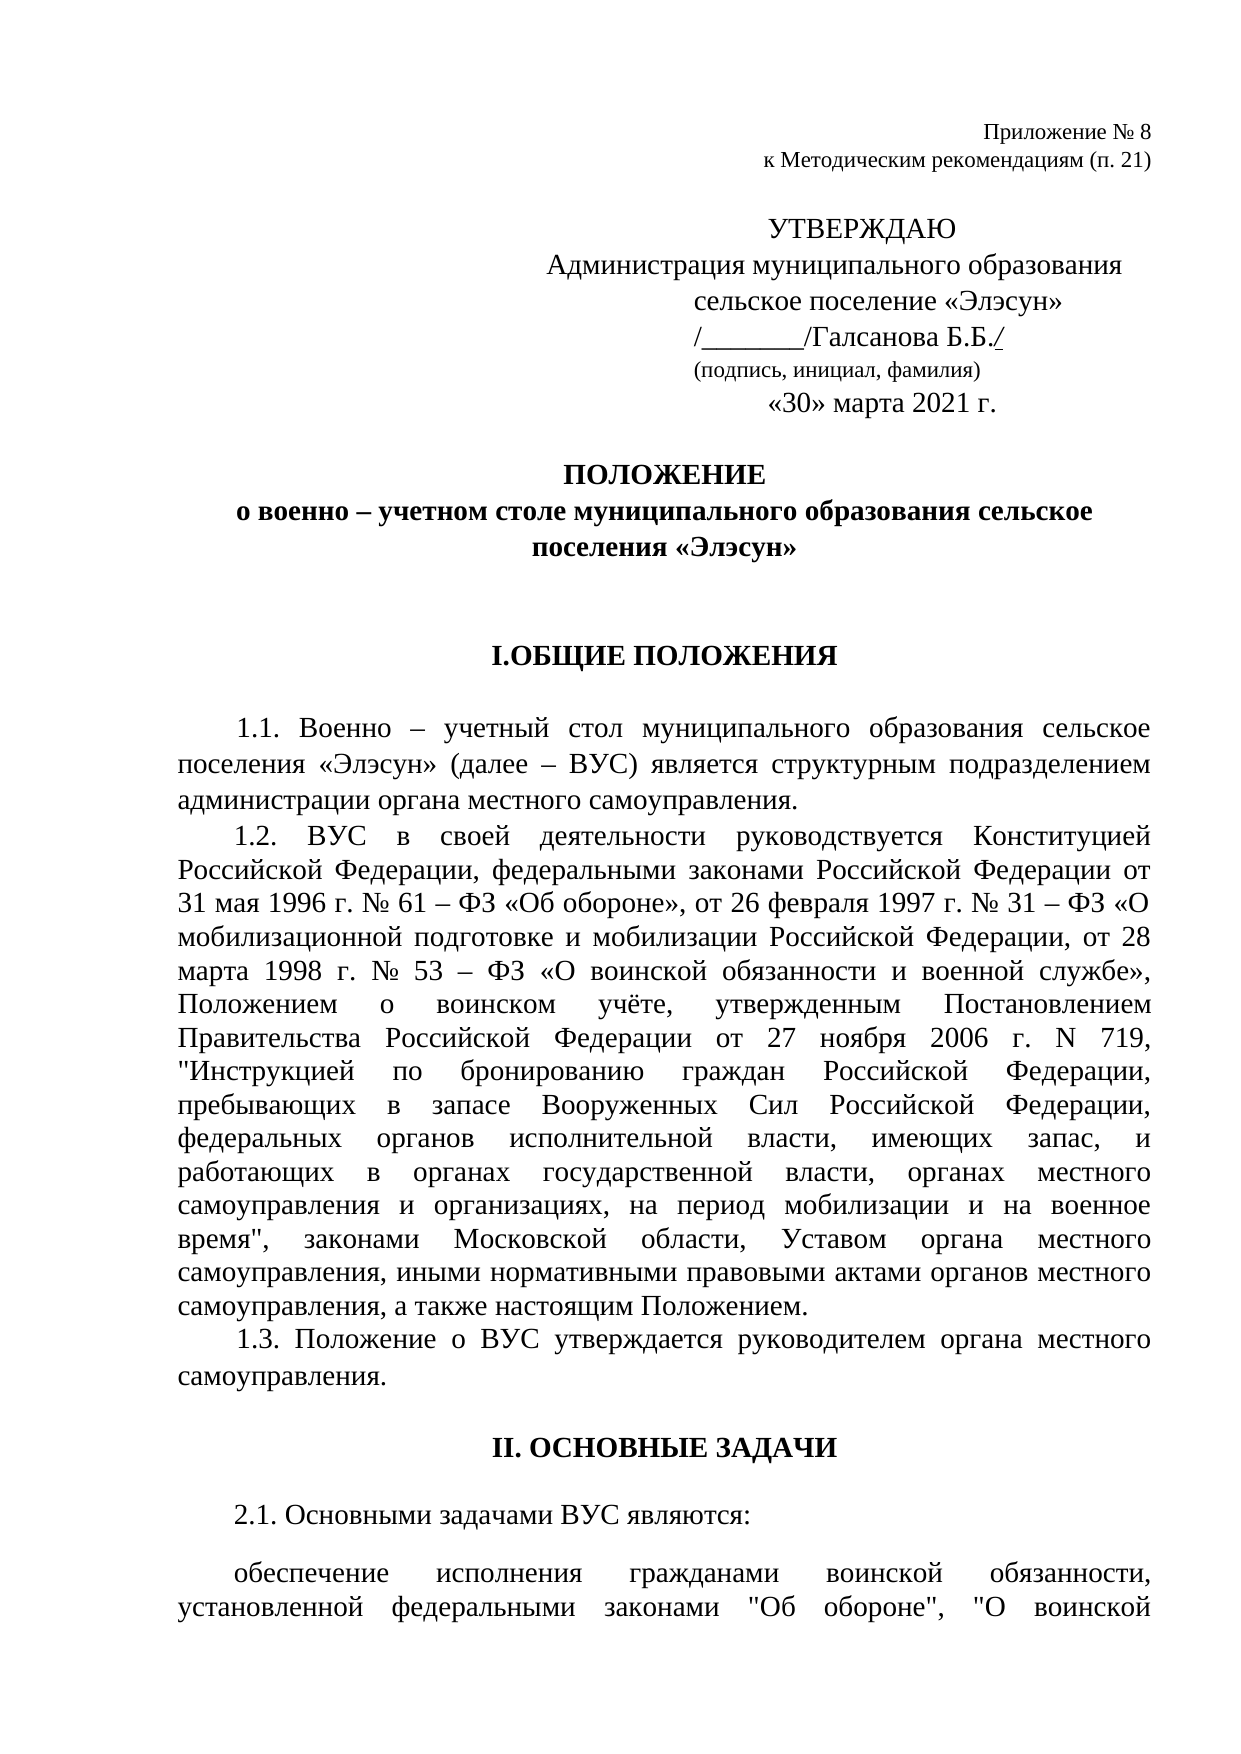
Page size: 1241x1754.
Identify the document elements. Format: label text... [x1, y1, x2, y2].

text ПОЛОЖЕНИЕ [177, 457, 1152, 491]
text Администрация муниципального образования [177, 247, 1152, 281]
text Приложение № 8 [177, 118, 1152, 144]
text II. ОСНОВНЫЕ ЗАДАЧИ [177, 1430, 1152, 1463]
text 1.3. Положение о ВУС утверждается руководителем органа местного самоуправления. [177, 1322, 1152, 1391]
text 1.2. ВУС в своей деятельности руководствуется Конституцией Российской Федерации, федеральными законами Российской Федерации от 31 мая 1996 г. № 61 – ФЗ «Об обороне», от 26 февраля 1997 г. № 31 – ФЗ «О мобилизационной подготовке и мобилизации Российской Федерации, от 28 марта 1998 г. № 53 – ФЗ «О воинской обязанности и военной службе», Положением о воинском учёте, утвержденным Постановлением Правительства Российской Федерации от 27 ноября 2006 г. N 719, "Инструкцией по бронированию граждан Российской Федерации, пребывающих в запасе Вооруженных Сил Российской Федерации, федеральных органов исполнительной власти, имеющих запас, и работающих в органах государственной власти, органах местного самоуправления и организациях, на период мобилизации и на военное время", законами Московской области, Уставом органа местного самоуправления, иными нормативными правовыми актами органов местного самоуправления, а также настоящим Положением. [177, 818, 1152, 1322]
text I.ОБЩИЕ ПОЛОЖЕНИЯ [177, 638, 1152, 671]
text УТВЕРЖДАЮ [177, 211, 1152, 245]
text 1.1. Военно – учетный стол муниципального образования сельское поселения «Элэсун» (далее – ВУС) является структурным подразделением администрации органа местного самоуправления. [177, 710, 1152, 816]
text к Методическим рекомендациям (п. 21) [177, 147, 1152, 173]
text 2.1. Основными задачами ВУС являются: [177, 1497, 1152, 1531]
text сельское поселение «Элэсун» [177, 283, 1152, 317]
text «30» марта 2021 г. [177, 385, 1152, 418]
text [177, 1556, 1152, 1623]
text (подпись, инициал, фамилия) [177, 356, 1152, 382]
text /_______/Галсанова Б.Б./ [177, 319, 1152, 353]
text о военно – учетном столе муниципального образования сельское поселения «Элэсун» [177, 493, 1152, 563]
